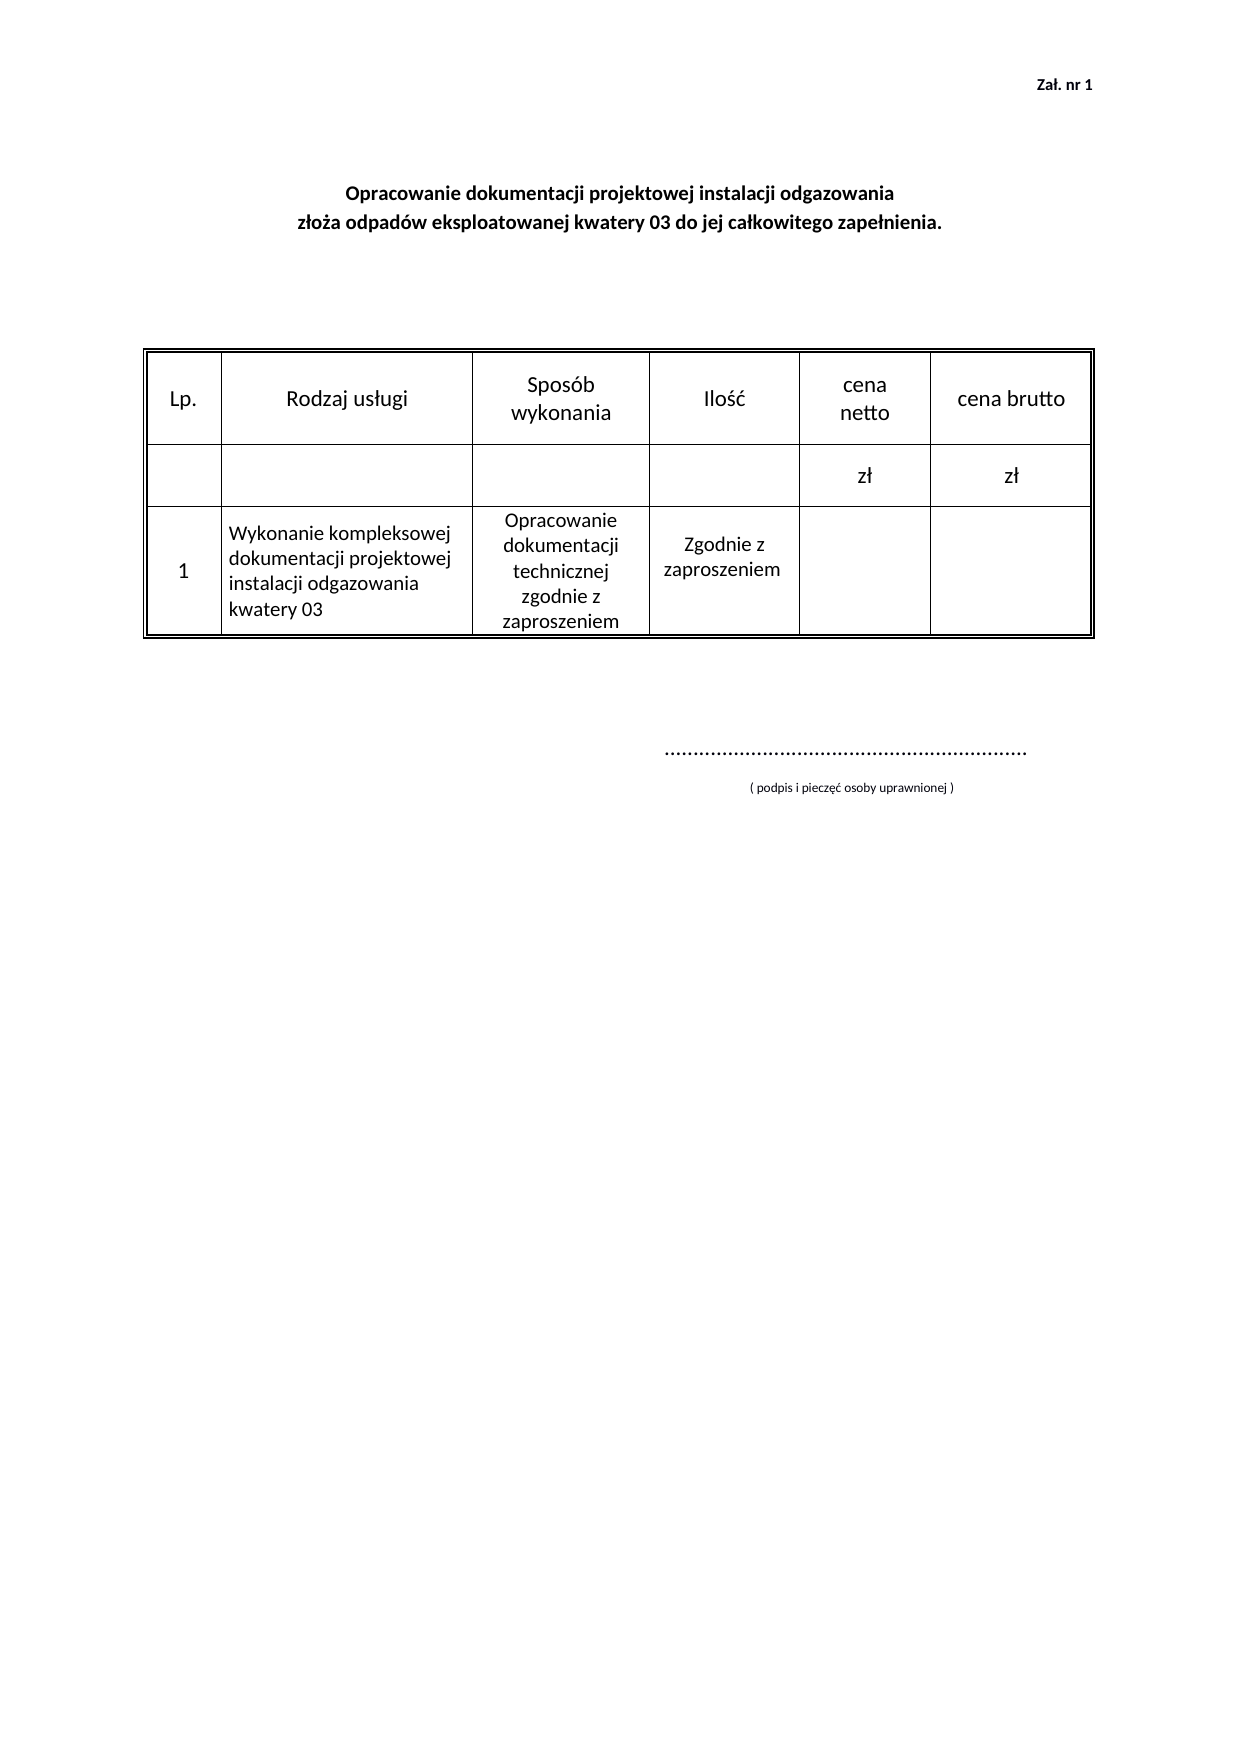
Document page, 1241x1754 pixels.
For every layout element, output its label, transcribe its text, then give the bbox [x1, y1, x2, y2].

table_header Ilość [650, 353, 799, 443]
table_cell [931, 507, 1090, 634]
text ( podpis i pieczęć osoby uprawnionej ) [147, 780, 1093, 808]
text złoża odpadów eksploatowanej kwatery 03 do jej całkowitego zapełnienia. [148, 209, 1093, 234]
table_header Rodzaj usługi [222, 353, 472, 443]
table_cell [473, 445, 649, 506]
table_cell 1 [148, 507, 221, 634]
table_cell [650, 445, 799, 506]
table_header Sposób wykonania [473, 353, 649, 443]
table_cell [800, 507, 930, 634]
table_cell zł [800, 445, 930, 506]
table_header cena brutto [931, 353, 1090, 443]
table_cell Opracowanie dokumentacji technicznej zgodnie z zaproszeniem [473, 507, 649, 634]
table_header Lp. [148, 353, 221, 443]
table_cell [148, 445, 221, 506]
text ............................................................... [148, 733, 1093, 761]
text Opracowanie dokumentacji projektowej instalacji odgazowania [148, 180, 1093, 205]
table_cell zł [931, 445, 1090, 506]
table_cell Wykonanie kompleksowej dokumentacji projektowej instalacji odgazowania kwatery 03 [222, 507, 472, 634]
table_header cena netto [800, 353, 930, 443]
table_cell Zgodnie z zaproszeniem [650, 507, 799, 634]
table_cell [222, 445, 472, 506]
